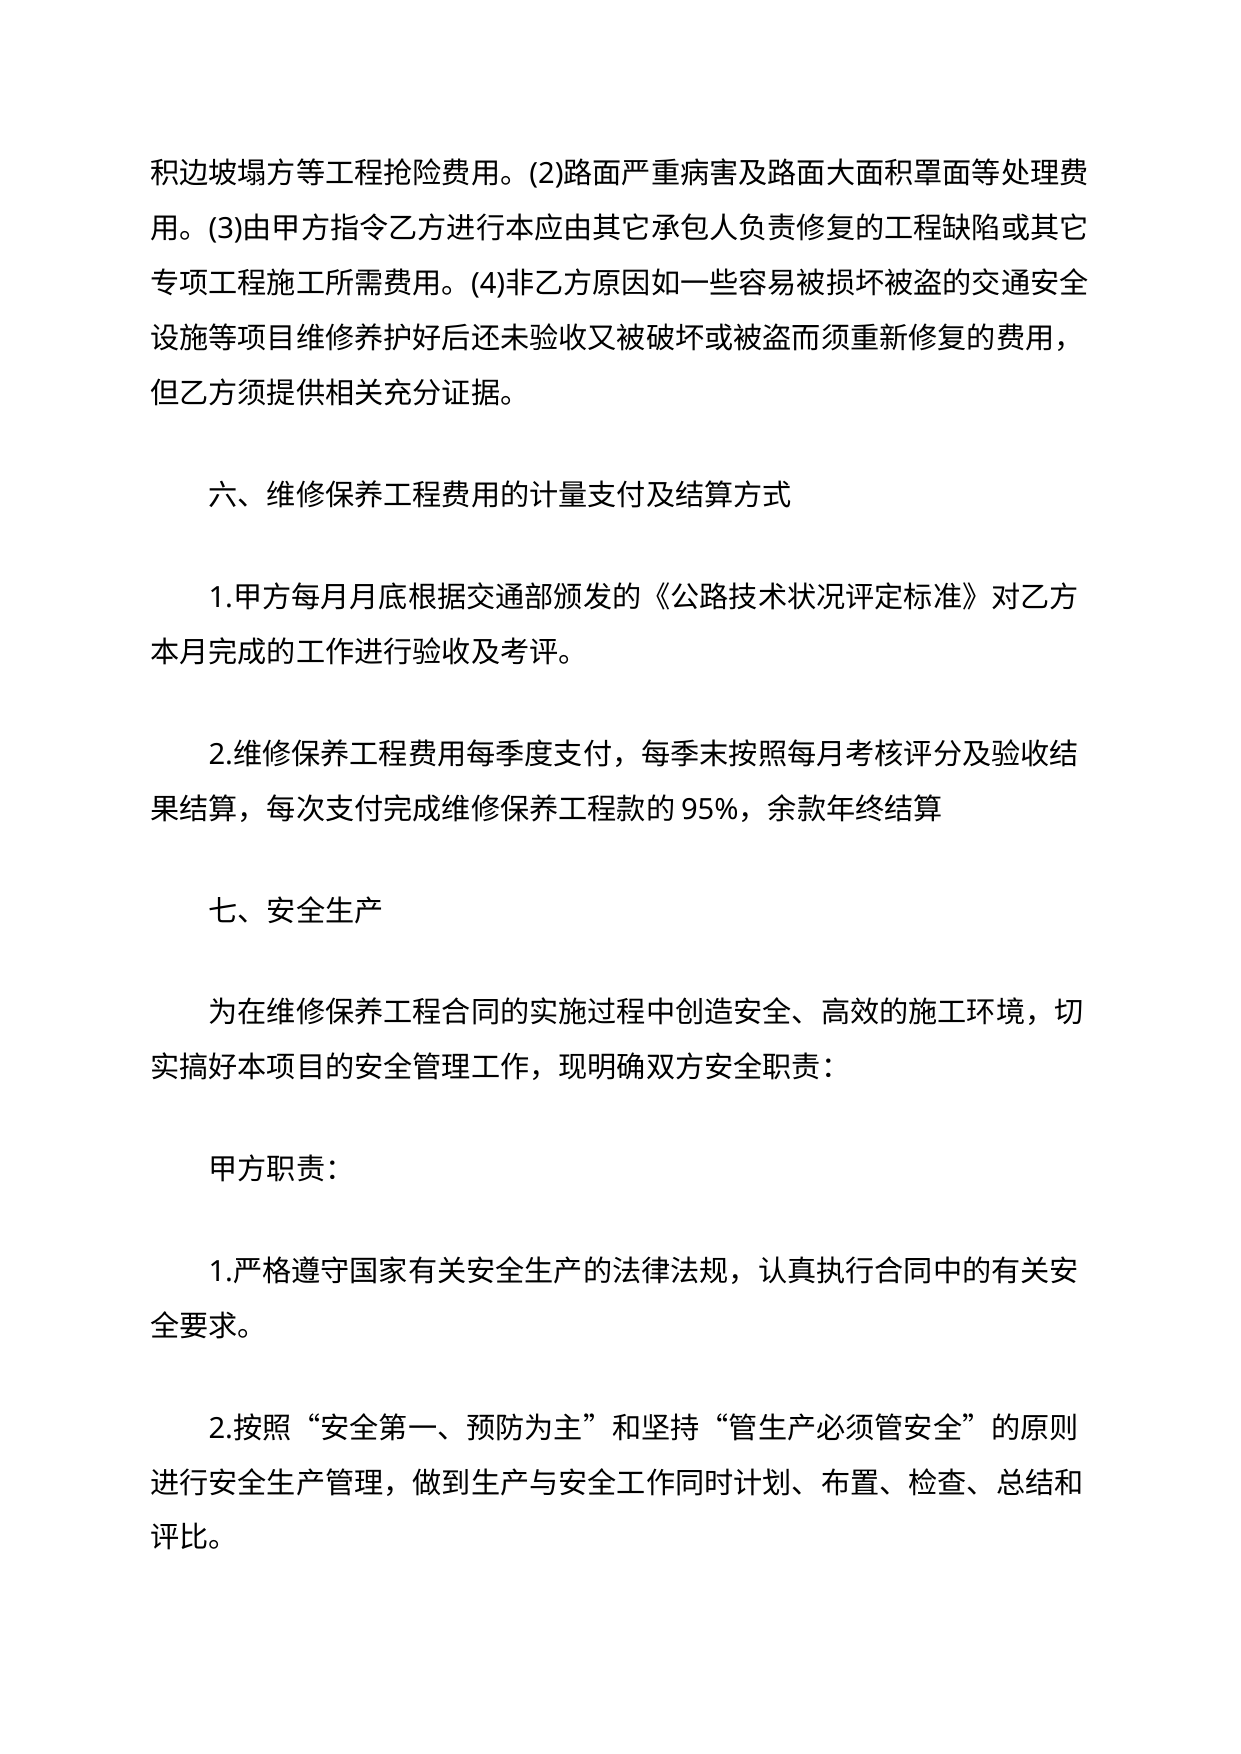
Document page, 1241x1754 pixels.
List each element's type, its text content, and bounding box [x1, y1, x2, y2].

text 为在维修保养工程合同的实施过程中创造安全、高效的施工环境，切实搞好本项目的安全管理工作，现明确双方安全职责： [150, 989, 1090, 1086]
text 六、维修保养工程费用的计量支付及结算方式 [150, 472, 1090, 514]
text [150, 150, 1090, 412]
text 2.按照“安全第一、预防为主”和坚持“管生产必须管安全”的原则进行安全生产管理，做到生产与安全工作同时计划、布置、检查、总结和评比。 [150, 1404, 1090, 1556]
text 甲方职责： [150, 1146, 1090, 1188]
text 1.严格遵守国家有关安全生产的法律法规，认真执行合同中的有关安全要求。 [150, 1247, 1090, 1345]
text 1.甲方每月月底根据交通部颁发的《公路技术状况评定标准》对乙方本月完成的工作进行验收及考评。 [150, 573, 1090, 671]
text 2.维修保养工程费用每季度支付，每季末按照每月考核评分及验收结果结算，每次支付完成维修保养工程款的95%，余款年终结算 [150, 730, 1090, 828]
text 七、安全生产 [150, 887, 1090, 929]
